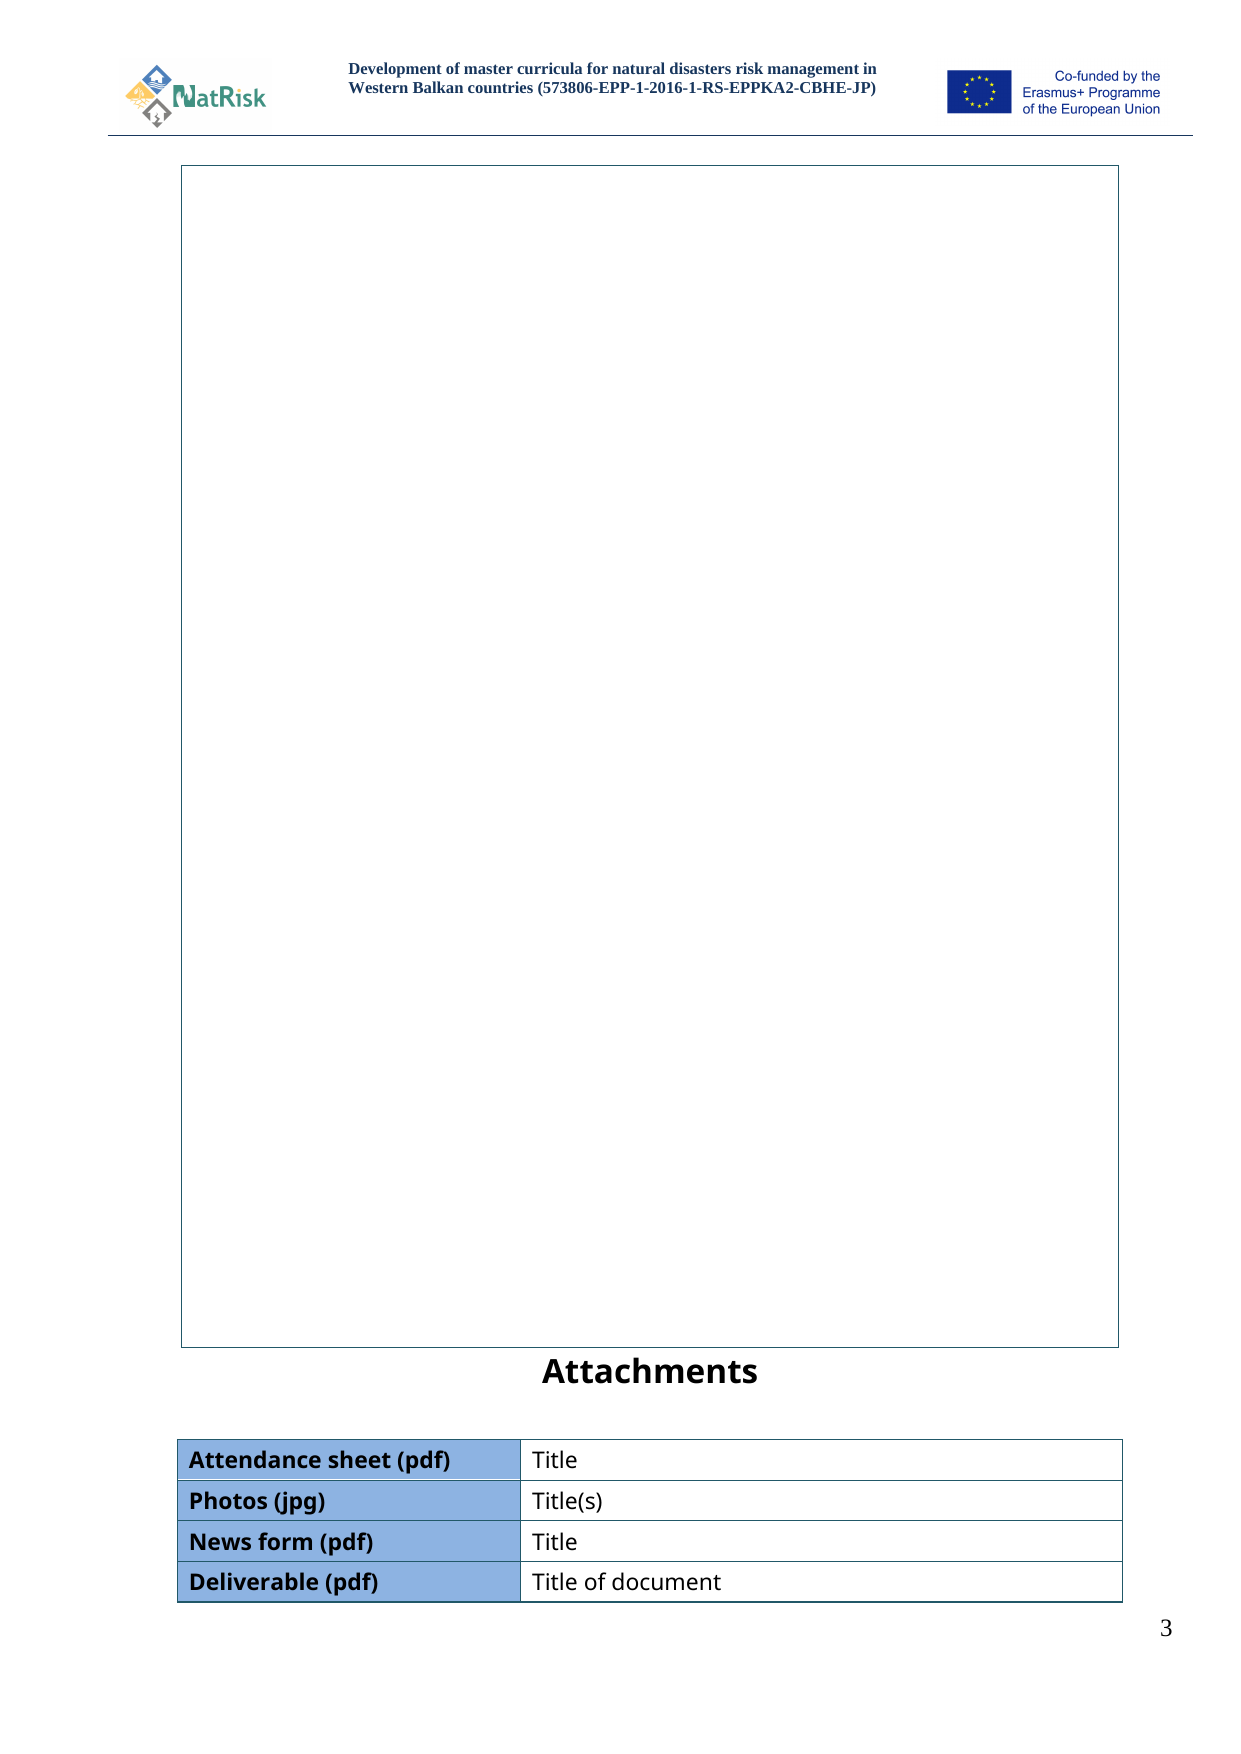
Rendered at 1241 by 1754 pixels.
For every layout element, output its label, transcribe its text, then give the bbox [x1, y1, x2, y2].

picture [118, 58, 272, 135]
table_cell [182, 166, 1118, 1347]
table_header Attendance sheet (pdf) [178, 1440, 520, 1479]
table_header Title [521, 1440, 1122, 1479]
text Attachments [119, 1348, 1181, 1393]
table_cell Title [521, 1521, 1122, 1561]
table_cell News form (pdf) [178, 1521, 520, 1561]
table_cell Photos (jpg) [178, 1481, 520, 1520]
table_cell Title of document [521, 1562, 1122, 1601]
table_cell Deliverable (pdf) [178, 1562, 520, 1601]
table_cell Title(s) [521, 1481, 1122, 1520]
picture [934, 58, 1170, 126]
